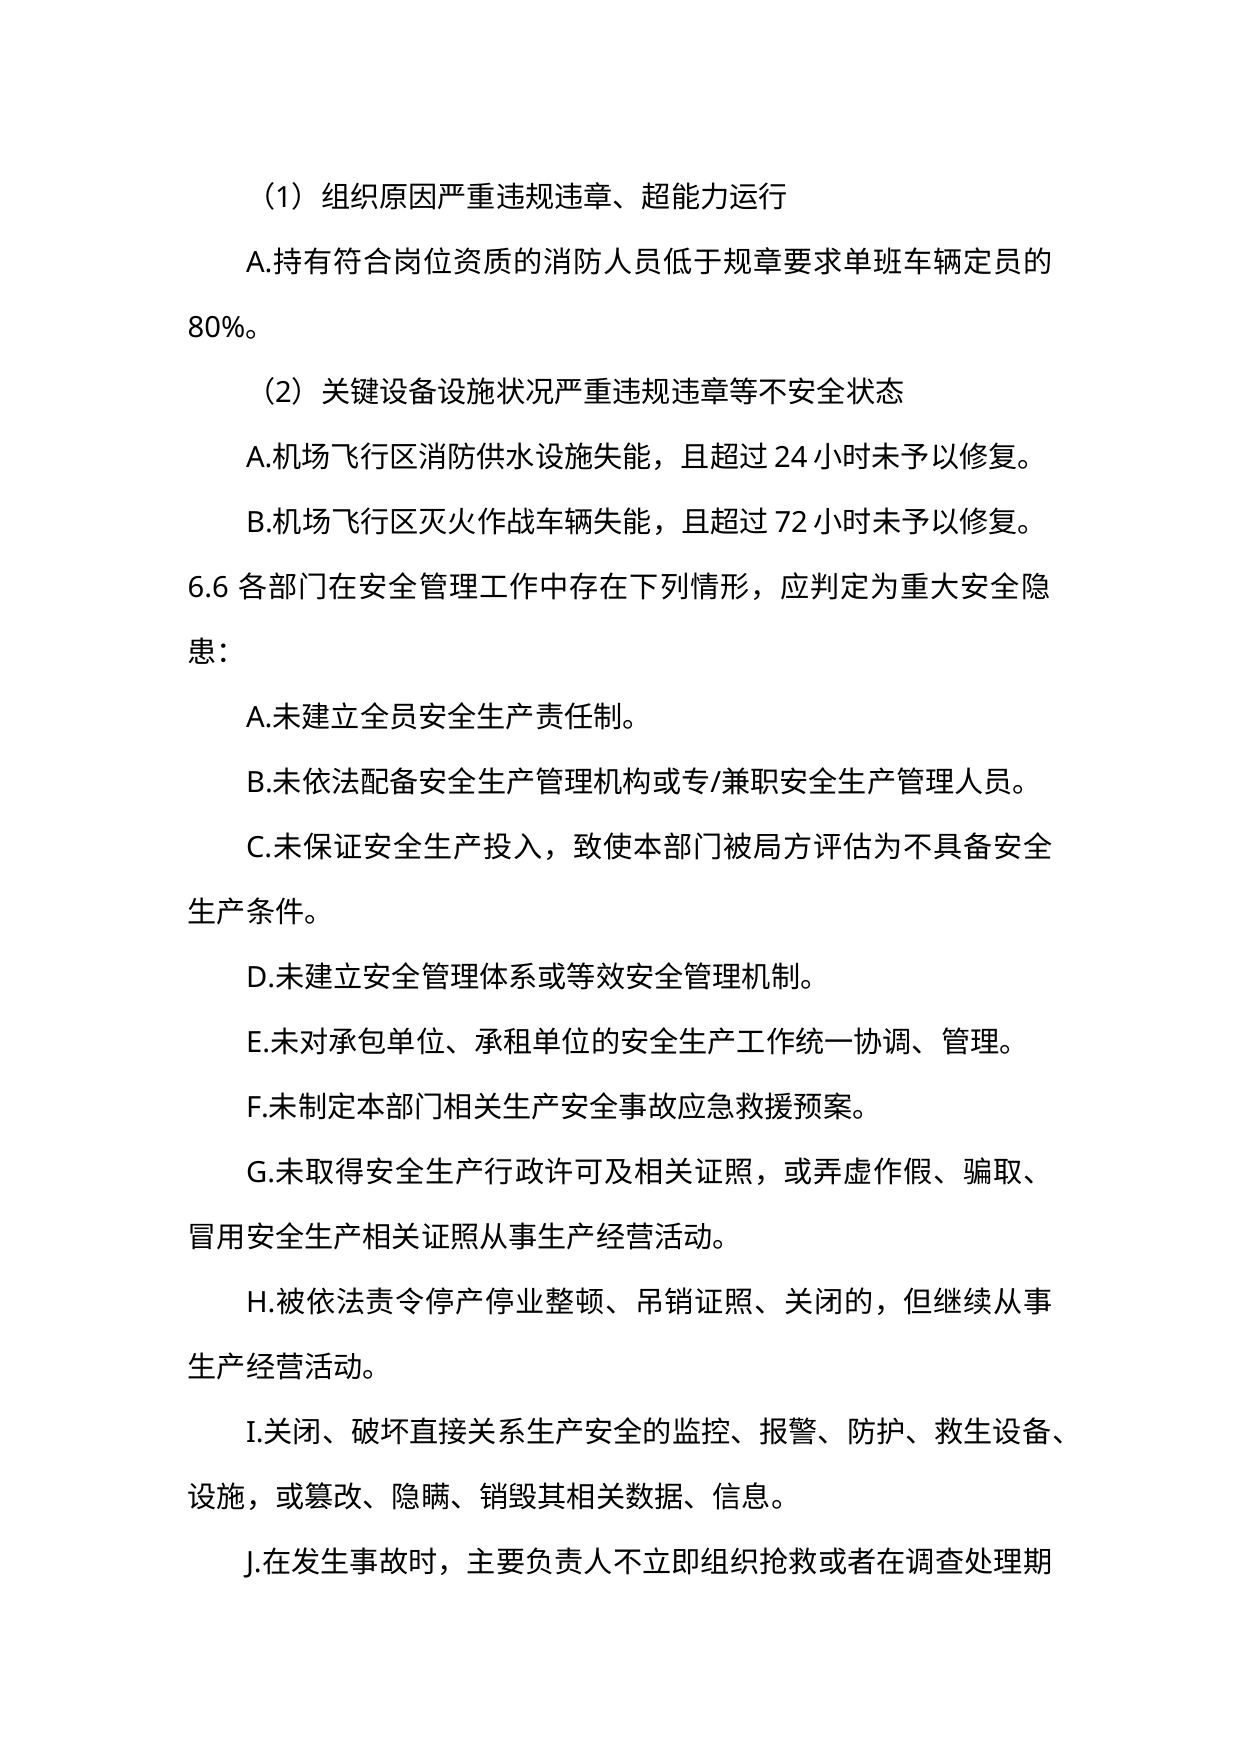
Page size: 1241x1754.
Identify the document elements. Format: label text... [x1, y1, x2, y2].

text （1）组织原因严重违规违章、超能力运行 [187, 162, 1053, 227]
text G.未取得安全生产行政许可及相关证照，或弄虚作假、骗取、冒用安全生产相关证照从事生产经营活动。 [187, 1137, 1053, 1267]
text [187, 1527, 1053, 1592]
text A.未建立全员安全生产责任制。 [187, 682, 1053, 747]
subtitle A.持有符合岗位资质的消防人员低于规章要求单班车辆定员的80%。 [187, 227, 1053, 357]
text B.未依法配备安全生产管理机构或专/兼职安全生产管理人员。 [187, 747, 1053, 812]
text B.机场飞行区灭火作战车辆失能，且超过72小时未予以修复。 [187, 487, 1053, 552]
text E.未对承包单位、承租单位的安全生产工作统一协调、管理。 [187, 1007, 1053, 1072]
text D.未建立安全管理体系或等效安全管理机制。 [187, 942, 1053, 1007]
text C.未保证安全生产投入，致使本部门被局方评估为不具备安全生产条件。 [187, 812, 1053, 942]
text A.机场飞行区消防供水设施失能，且超过24小时未予以修复。 [187, 422, 1053, 487]
text H.被依法责令停产停业整顿、吊销证照、关闭的，但继续从事生产经营活动。 [187, 1267, 1053, 1397]
text I.关闭、破坏直接关系生产安全的监控、报警、防护、救生设备、设施，或篡改、隐瞒、销毁其相关数据、信息。 [187, 1397, 1053, 1527]
text F.未制定本部门相关生产安全事故应急救援预案。 [187, 1072, 1053, 1137]
text 6.6 各部门在安全管理工作中存在下列情形，应判定为重大安全隐患： [187, 552, 1053, 682]
text （2）关键设备设施状况严重违规违章等不安全状态 [187, 357, 1053, 422]
